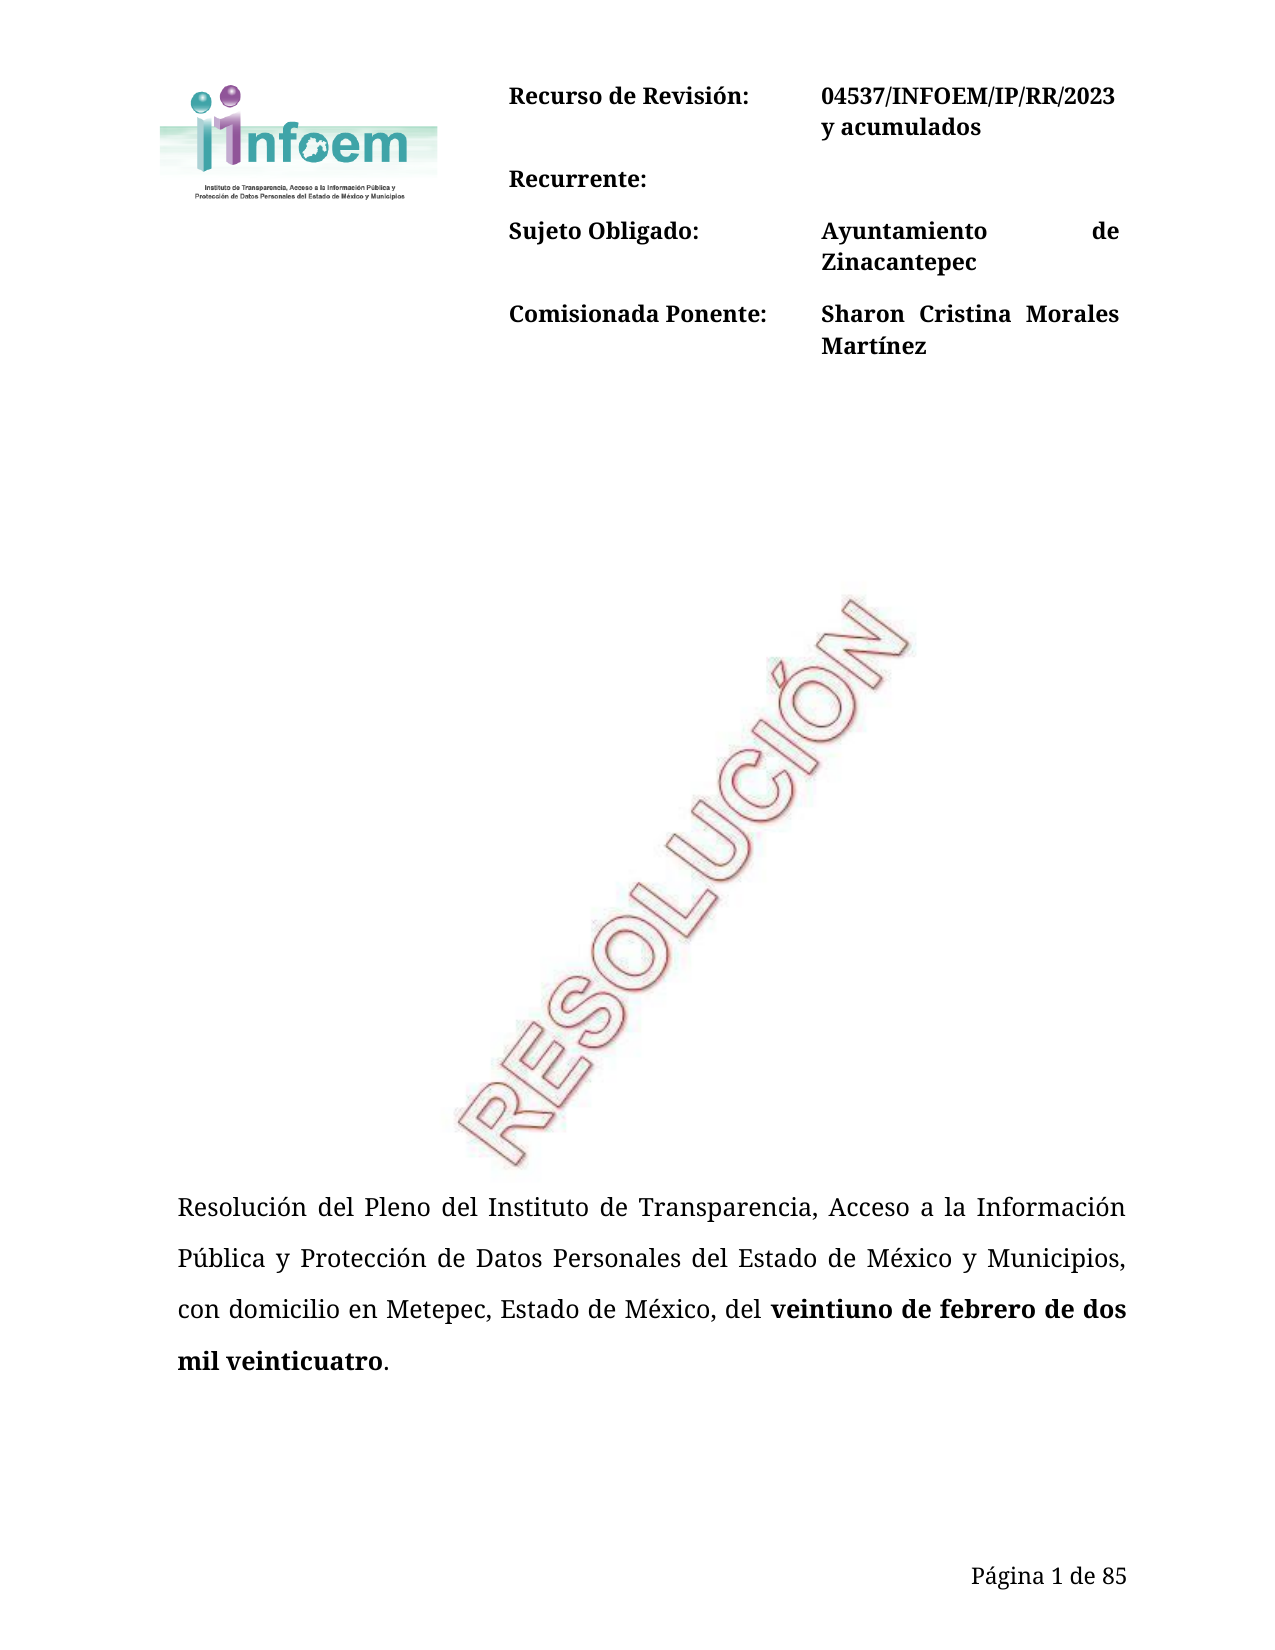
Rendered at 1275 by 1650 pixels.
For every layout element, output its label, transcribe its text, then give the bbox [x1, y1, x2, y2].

text Resolución del Pleno del Instituto de Transparencia, Acceso a la Información Pública y Protección de Datos Personales del Estado de México y Municipios, con domicilio en Metepec, Estado de México, del veintiuno de febrero de dos mil veinticuatro. [177, 1190, 1127, 1377]
picture [116, 79, 1242, 1650]
